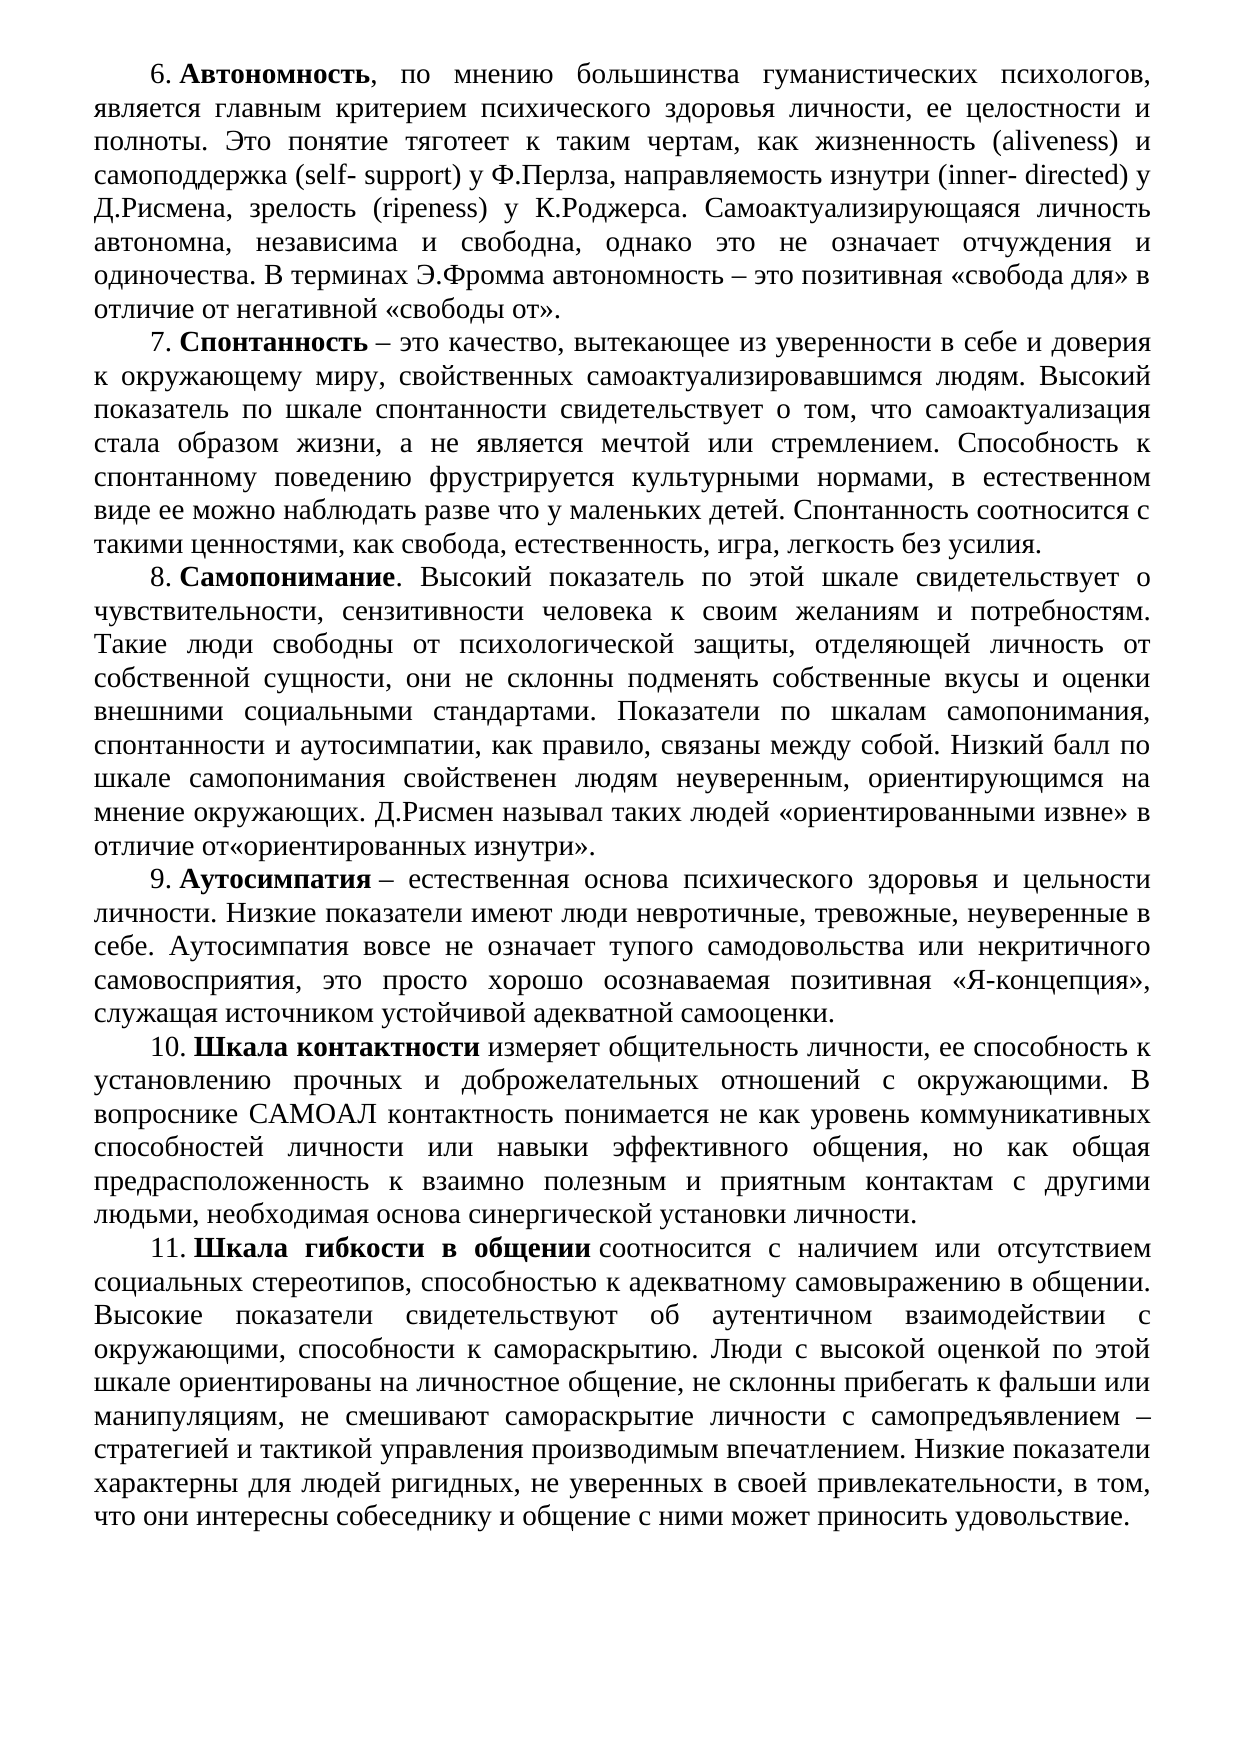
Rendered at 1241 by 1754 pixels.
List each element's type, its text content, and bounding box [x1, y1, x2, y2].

text 11. Шкала гибкости в общении соотносится с наличием или отсутствием социальных стереотипов, способностью к адекватному самовыражению в общении. Высокие показатели свидетельствуют об аутентичном взаимодействии с окружающими, способности к самораскрытию. Люди с высокой оценкой по этой шкале ориентированы на личностное общение, не склонны прибегать к фальши или манипуляциям, не смешивают самораскрытие личности с самопредъявлением – стратегией и тактикой управления производимым впечатлением. Низкие показатели характерны для людей ригидных, не уверенных в своей привлекательности, в том, что они интересны собеседнику и общение с ними может приносить удовольствие. [94, 1230, 1152, 1532]
text 10. Шкала контактности измеряет общительность личности, ее способность к установлению прочных и доброжелательных отношений с окружающими. В вопроснике САМОАЛ контактность понимается не как уровень коммуникативных способностей личности или навыки эффективного общения, но как общая предрасположенность к взаимно полезным и приятным контактам с другими людьми, необходимая основа синергической установки личности. [94, 1029, 1152, 1230]
text 9. Аутосимпатия – естественная основа психического здоровья и цельности личности. Низкие показатели имеют люди невротичные, тревожные, неуверенные в себе. Аутосимпатия вовсе не означает тупого самодовольства или некритичного самовосприятия, это просто хорошо осознаваемая позитивная «Я-концепция», служащая источником устойчивой адекватной самооценки. [94, 861, 1152, 1029]
text 6. Автономность, по мнению большинства гуманистических психологов, является главным критерием психического здоровья личности, ее целостности и полноты. Это понятие тяготеет к таким чертам, как жизненность (aliveness) и самоподдержка (self- support) у Ф.Перлза, направляемость изнутри (inner- directed) у Д.Рисмена, зрелость (ripeness) у К.Роджерса. Самоактуализирующаяся личность автономна, независима и свободна, однако это не означает отчуждения и одиночества. В терминах Э.Фромма автономность – это позитивная «свобода для» в отличие от негативной «свободы от». [94, 56, 1152, 324]
text 8. Самопонимание. Высокий показатель по этой шкале свидетельствует о чувствительности, сензитивности человека к своим желаниям и потребностям. Такие люди свободны от психологической защиты, отделяющей личность от собственной сущности, они не склонны подменять собственные вкусы и оценки внешними социальными стандартами. Показатели по шкалам самопонимания, спонтанности и аутосимпатии, как правило, связаны между собой. Низкий балл по шкале самопонимания свойственен людям неуверенным, ориентирующимся на мнение окружающих. Д.Рисмен называл таких людей «ориентированными извне» в отличие от«ориентированных изнутри». [94, 559, 1152, 861]
text 7. Спонтанность – это качество, вытекающее из уверенности в себе и доверия к окружающему миру, свойственных самоактуализировавшимся людям. Высокий показатель по шкале спонтанности свидетельствует о том, что самоактуализация стала образом жизни, а не является мечтой или стремлением. Способность к спонтанному поведению фрустрируется культурными нормами, в естественном виде ее можно наблюдать разве что у маленьких детей. Спонтанность соотносится с такими ценностями, как свобода, естественность, игра, легкость без усилия. [94, 324, 1152, 559]
